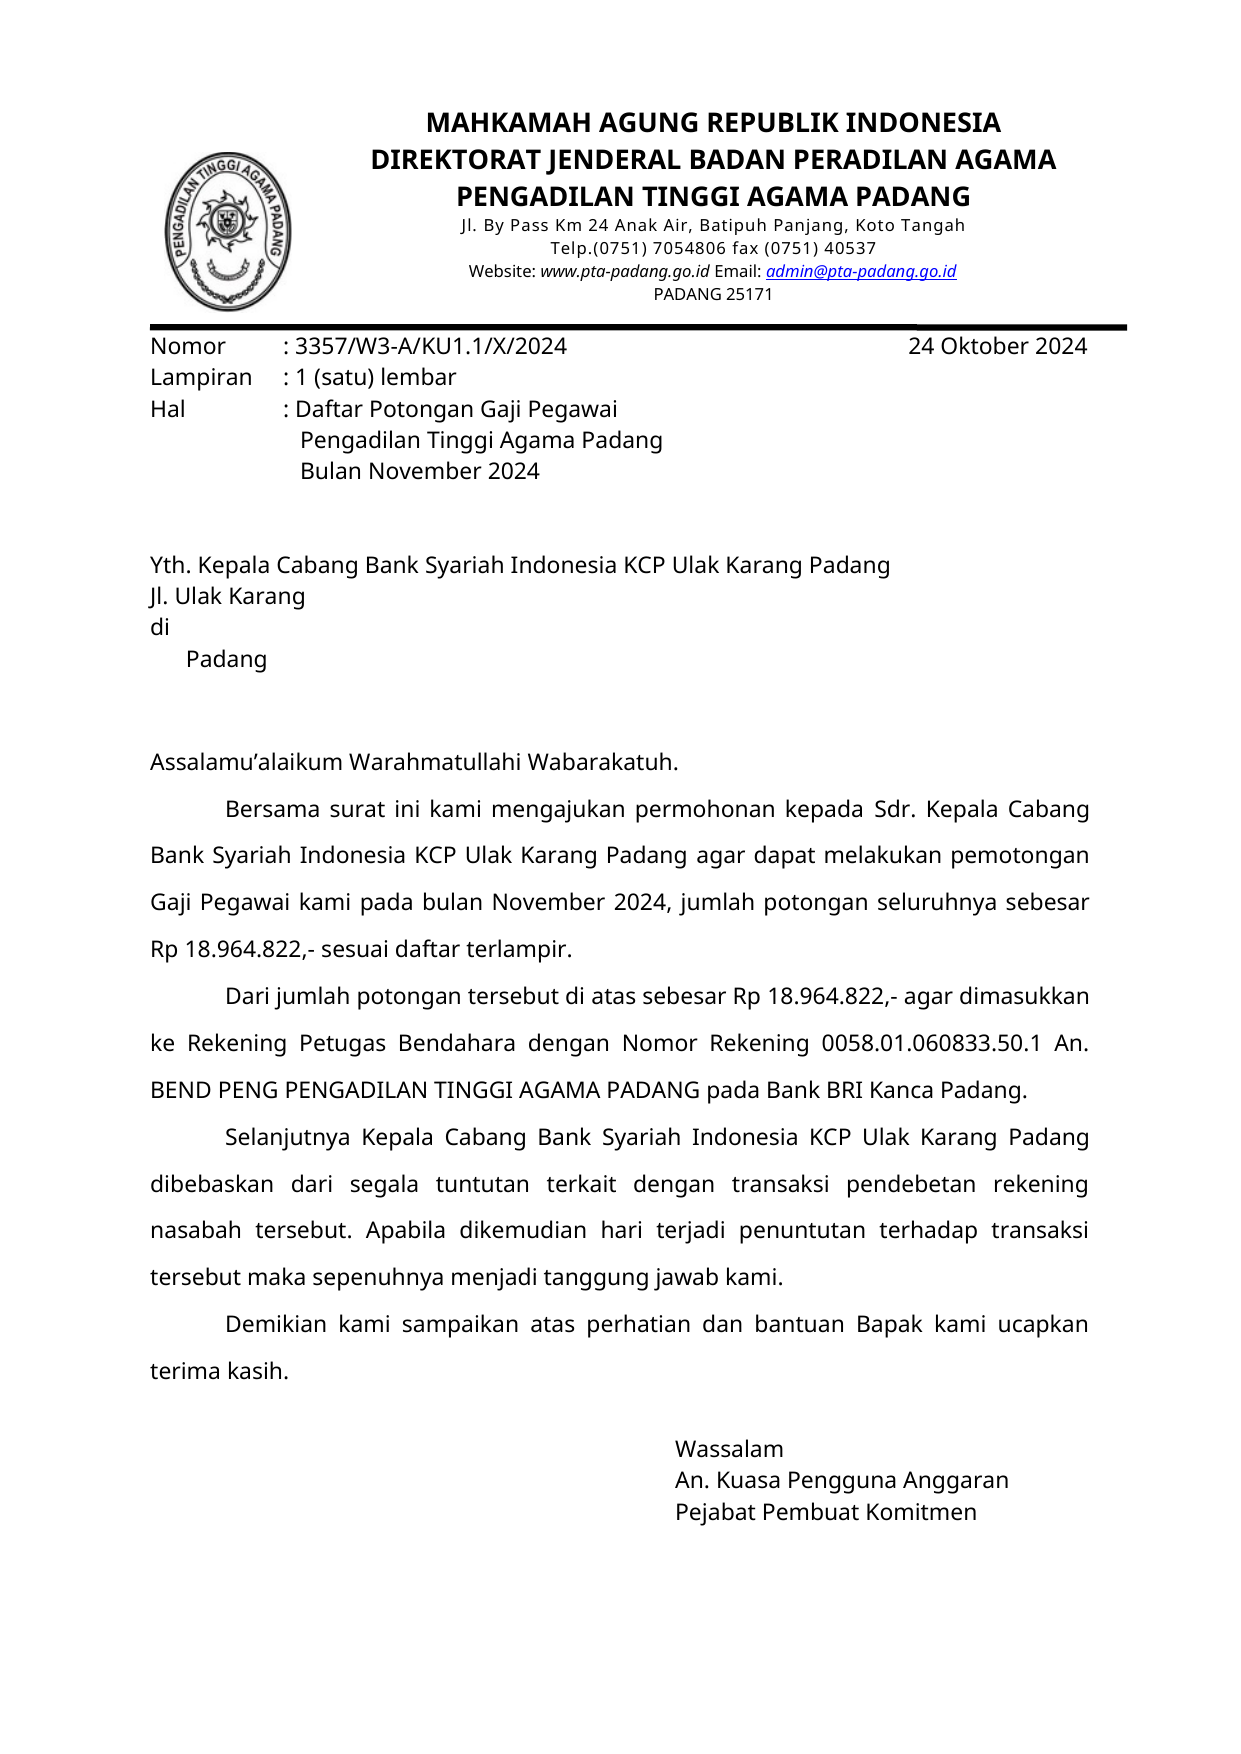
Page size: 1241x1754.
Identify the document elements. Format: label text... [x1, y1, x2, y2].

subtitle Bersama surat ini kami mengajukan permohonan kepada Sdr. Kepala Cabang Bank Syariah Indonesia KCP Ulak Karang Padang agar dapat melakukan pemotongan Gaji Pegawai kami pada bulan November 2024, jumlah potongan seluruhnya sebesar Rp 18.964.822,- sesuai daftar terlampir. [150, 792, 1090, 964]
table_cell Website: www.pta-padang.go.id Email: admin@pta-padang.go.id [300, 260, 1127, 282]
subtitle Padang [150, 642, 1090, 674]
subtitle di [150, 611, 1090, 642]
subtitle Wassalam [150, 1433, 1090, 1464]
subtitle Selanjutnya Kepala Cabang Bank Syariah Indonesia KCP Ulak Karang Padang dibebaskan dari segala tuntutan terkait dengan transaksi pendebetan rekening nasabah tersebut. Apabila dikemudian hari terjadi penuntutan terhadap transaksi tersebut maka sepenuhnya menjadi tanggung jawab kami. [150, 1121, 1090, 1292]
picture [164, 152, 292, 313]
text Nomor : 3357/W3-A/KU1.1/X/2024 24 Oktober 2024 [150, 331, 1090, 361]
subtitle Assalamu’alaikum Warahmatullahi Wabarakatuh. [150, 746, 1090, 777]
subtitle Dari jumlah potongan tersebut di atas sebesar Rp 18.964.822,- agar dimasukkan ke Rekening Petugas Bendahara dengan Nomor Rekening 0058.01.060833.50.1 An. BEND PENG PENGADILAN TINGGI AGAMA PADANG pada Bank BRI Kanca Padang. [150, 980, 1090, 1105]
text Lampiran : 1 (satu) lembar [150, 361, 1090, 392]
subtitle Pejabat Pembuat Komitmen [150, 1496, 1090, 1527]
subtitle Demikian kami sampaikan atas perhatian dan bantuan Bapak kami ucapkan terima kasih. [150, 1308, 1090, 1386]
table_cell Jl. By Pass Km 24 Anak Air, Batipuh Panjang, Koto Tangah Telp.(0751) 7054806 fax (0751) 40537 [300, 214, 1127, 259]
subtitle Yth. Kepala Cabang Bank Syariah Indonesia KCP Ulak Karang Padang [150, 549, 1090, 580]
subtitle Jl. Ulak Karang [150, 580, 1090, 611]
text Hal : Daftar Potongan Gaji Pegawai Pengadilan Tinggi Agama Padang Bulan November 2024 [150, 392, 681, 486]
subtitle An. Kuasa Pengguna Anggaran [600, 1464, 1090, 1496]
table_cell PADANG 25171 [300, 282, 1127, 324]
table_header MAHKAMAH AGUNG REPUBLIK INDONESIA DIREKTORAT JENDERAL BADAN PERADILAN AGAMA PENGADILAN TINGGI AGAMA PADANG [300, 104, 1127, 214]
